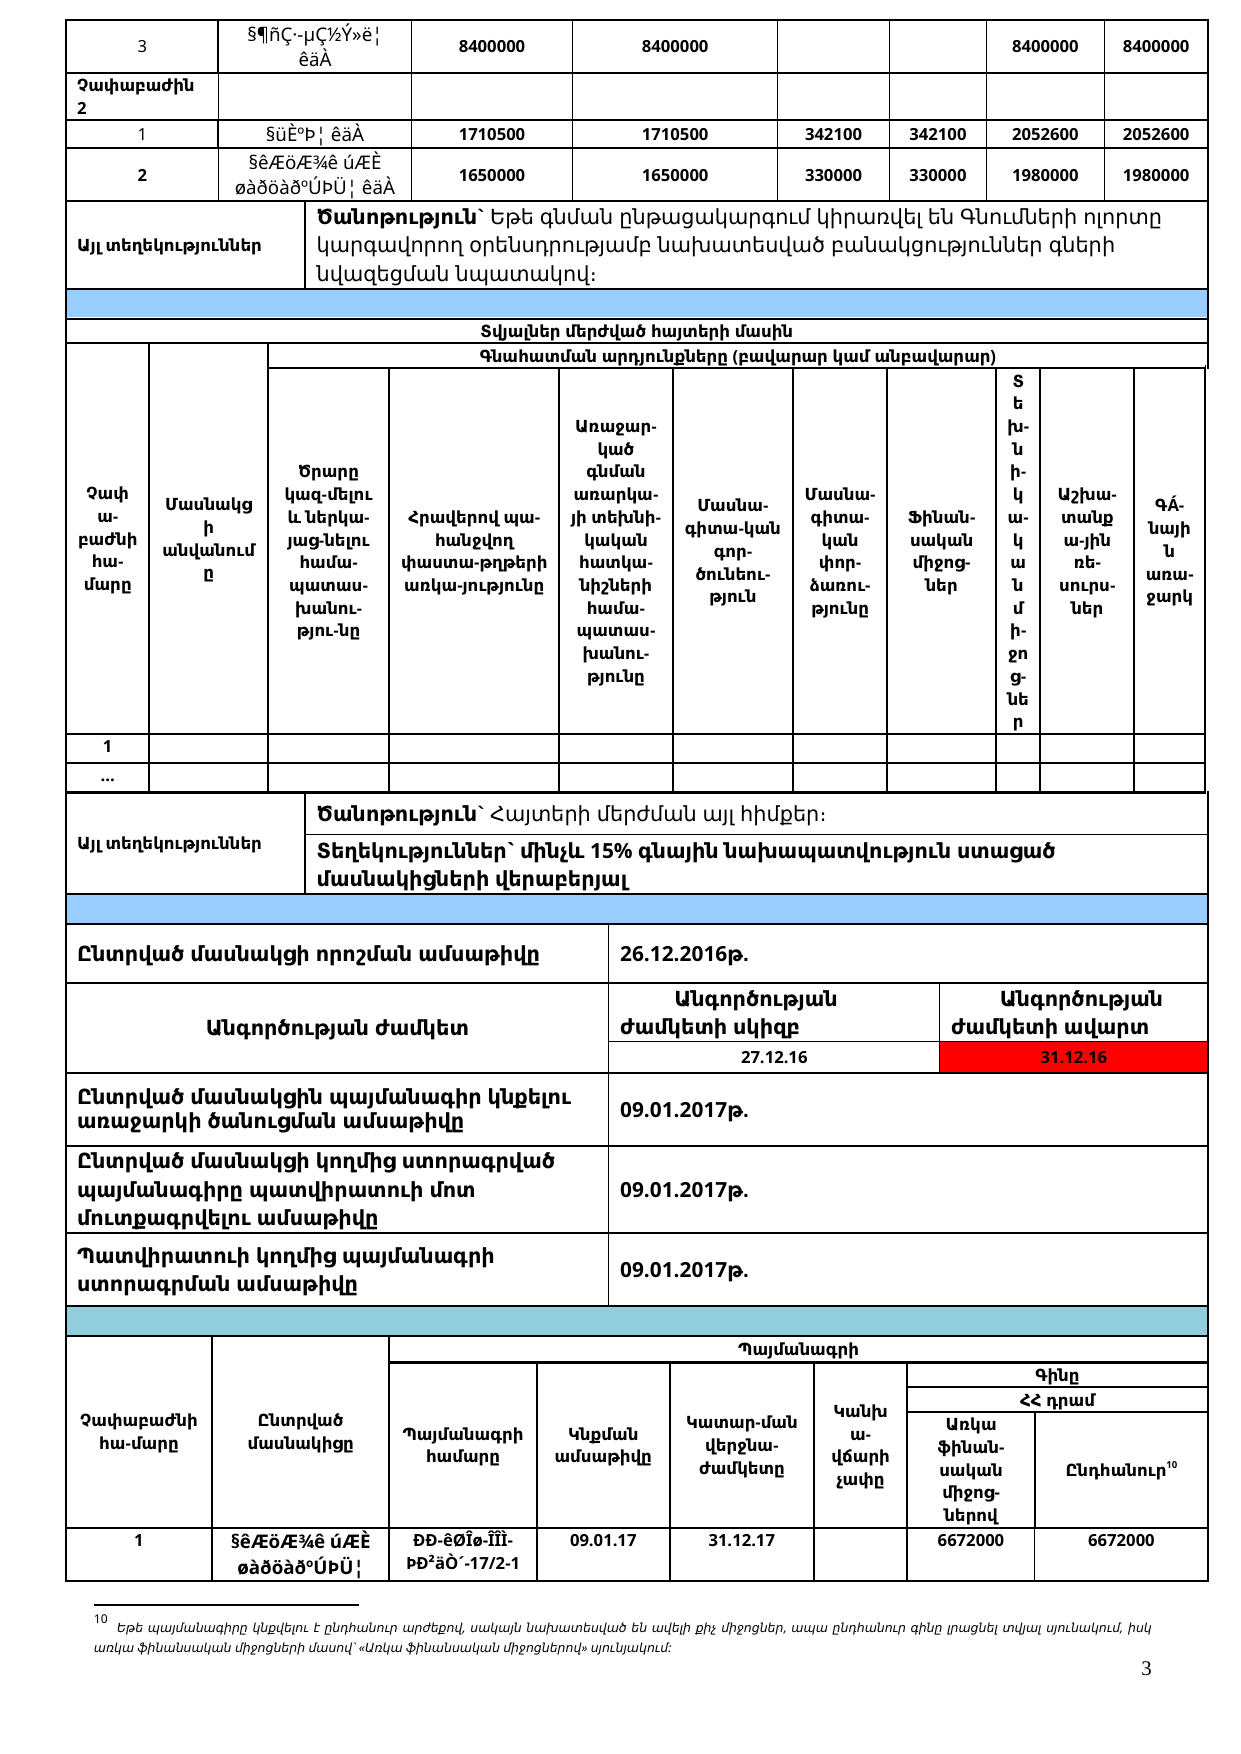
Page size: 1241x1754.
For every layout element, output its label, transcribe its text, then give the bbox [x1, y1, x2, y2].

table_cell [560, 735, 672, 762]
table_cell 342100 [890, 121, 986, 147]
table_cell [997, 764, 1039, 791]
table_cell 2 [67, 149, 218, 200]
table_cell §üÈºÞ¦ êäÀ [219, 121, 411, 147]
table_cell Աշխա-տանքա-յին ռե-սուրս-ներ [1041, 369, 1133, 732]
table_cell [573, 74, 777, 119]
table_cell 1980000 [987, 149, 1104, 200]
table_cell 1710500 [412, 121, 572, 147]
table_cell Չափաբաժին 2 [67, 74, 218, 119]
table_cell 1 [67, 735, 148, 762]
table_cell [219, 74, 411, 119]
table_cell [150, 735, 267, 762]
table_cell Ընտրված մասնակցին պայմանագիր կնքելու առաջարկի ծանուցման ամսաթիվը [67, 1074, 608, 1144]
table_cell … [67, 764, 148, 791]
table_cell 31.12.16 [940, 1042, 1207, 1072]
table_cell [987, 74, 1104, 119]
table_cell 8400000 [573, 21, 777, 72]
table_cell Տեղեկություններ` մինչև 15% գնային նախապատվություն ստացած մասնակիցների վերաբերյալ [306, 835, 1207, 893]
table_cell Առկա ֆինան-սական միջոց-ներով [908, 1413, 1034, 1527]
table_cell [1105, 74, 1207, 119]
table_cell Առաջար-կած գնման առարկա-յի տեխնի-կական հատկա-նիշների համա-պատաս-խանու-թյունը [560, 369, 672, 732]
table_cell Ծրարը կազ-մելու և ներկա-յաց-նելու համա-պատաս-խանու-թյու-նը [269, 369, 388, 732]
table_cell [150, 764, 267, 791]
table_cell 1650000 [412, 149, 572, 200]
table_cell Մասնակցի անվանումը [150, 344, 267, 732]
table_cell [67, 895, 1207, 923]
table_cell 26.12.2016թ. [609, 925, 1207, 982]
table_cell 09.01.2017թ. [609, 1074, 1207, 1144]
table_cell [815, 1529, 906, 1580]
table_cell 1650000 [573, 149, 777, 200]
table_cell 09.01.2017թ. [609, 1147, 1207, 1232]
table_cell [794, 764, 886, 791]
table_cell Անգործության ժամկետ [67, 984, 608, 1072]
table_cell [67, 1307, 1207, 1335]
table_cell 1 [67, 1529, 211, 1580]
table_cell [674, 735, 792, 762]
table_cell [67, 290, 1207, 317]
table_cell Պայմանագրի [390, 1337, 1207, 1361]
table_cell 8400000 [1105, 21, 1207, 72]
table_cell 1710500 [573, 121, 777, 147]
table_cell 27.12.16 [609, 1042, 939, 1072]
table_cell [269, 735, 388, 762]
table_cell 2052600 [987, 121, 1104, 147]
table_cell §¶ñÇ·-µÇ½Ý»ë¦ êäÀ [219, 21, 411, 72]
table_cell Անգործության ժամկետի ավարտ [940, 984, 1207, 1041]
table_cell [890, 21, 986, 72]
table_cell Կնքման ամսաթիվը [538, 1364, 669, 1527]
table_cell 3 [67, 21, 217, 72]
table_cell [1135, 764, 1204, 791]
table_cell Ընդհանուր [1036, 1413, 1207, 1527]
table_cell §êÆöÆ¾ê úÆÈ øàðöàðºÚÞÜ¦ êäÀ [219, 149, 411, 200]
table_cell 8400000 [987, 21, 1104, 72]
table_cell Ընտրված մասնակցի կողմից ստորագրված պայմանագիրը պատվիրատուի մոտ մուտքագրվելու ամսաթիվը [67, 1147, 608, 1232]
table_cell Պատվիրատուի կողմից պայմանագրի ստորագրման ամսաթիվը [67, 1234, 608, 1304]
table_cell Պայմանագրի համարը [390, 1364, 536, 1527]
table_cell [390, 1529, 536, 1580]
table_cell [1041, 764, 1133, 791]
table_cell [213, 1529, 388, 1580]
table_cell Գինը [908, 1364, 1207, 1386]
table_cell 8400000 [412, 21, 572, 72]
table_cell [390, 735, 558, 762]
table_cell Կանխա-վճարի չափը [815, 1364, 906, 1527]
table_cell ՀՀ դրամ [908, 1388, 1207, 1411]
table_cell Տվյալներ մերժված հայտերի մասին [67, 320, 1207, 342]
table_cell Հրավերով պա-հանջվող փաստա-թղթերի առկա-յությունը [390, 369, 558, 732]
table_cell Չափաբաժնի հա-մարը [67, 1337, 211, 1527]
table_cell [778, 74, 889, 119]
table_cell 31.12.17 [671, 1529, 813, 1580]
table_cell 1980000 [1105, 149, 1207, 200]
table_cell Գնահատման արդյունքները (բավարար կամ անբավարար) [269, 344, 1207, 367]
table_cell [674, 764, 792, 791]
table_cell Մասնա-գիտա-կան գոր-ծունեու-թյուն [674, 369, 792, 732]
table_cell [390, 764, 558, 791]
table_cell 6672000 [908, 1529, 1034, 1580]
table_cell Տեխ-նի-կա-կան մի-ջոց-ներ [997, 369, 1039, 732]
table_cell 09.01.2017թ. [609, 1234, 1207, 1304]
table_cell 342100 [778, 121, 889, 147]
table_cell [888, 764, 995, 791]
table_cell [1135, 735, 1204, 762]
table_cell 1 [67, 121, 217, 147]
table_cell Ընտրված մասնակցի որոշման ամսաթիվը [67, 925, 608, 982]
table_cell Այլ տեղեկություններ [67, 202, 304, 287]
table_cell [997, 735, 1039, 762]
table_cell [1041, 735, 1133, 762]
table_cell Ֆինան-սական միջոց-ներ [888, 369, 995, 732]
table_cell 2052600 [1105, 121, 1207, 147]
table_cell Ընտրված մասնակիցը [213, 1337, 388, 1527]
table_cell Անգործության ժամկետի սկիզբ [609, 984, 939, 1041]
table_cell [778, 21, 889, 72]
table_cell 330000 [778, 149, 889, 200]
table_cell [888, 735, 995, 762]
table_cell Ծանոթություն` Եթե գնման ընթացակարգում կիրառվել են Գնումների ոլորտը կարգավորող օրենսդրությամբ նախատեսված բանակցություններ գների նվազեցման նպատակով։ [306, 202, 1207, 287]
table_cell 09.01.17 [538, 1529, 669, 1580]
table_cell Այլ տեղեկություններ [67, 794, 304, 893]
table_cell ԳÁ-նային առա-ջարկ [1135, 369, 1204, 732]
table_cell 330000 [890, 149, 986, 200]
table_cell Չափա-բաժնի հա-մարը [67, 344, 148, 732]
table_cell Ծանոթություն` Հայտերի մերժման այլ հիմքեր։ [306, 791, 1207, 834]
table_cell [890, 74, 986, 119]
table_cell [412, 74, 572, 119]
table_cell [269, 764, 388, 791]
table_cell 6672000 [1035, 1529, 1207, 1580]
table_cell [794, 735, 886, 762]
table_cell [560, 764, 672, 791]
table_cell Մասնա-գիտա-կան փոր-ձառու-թյունը [794, 369, 886, 732]
table_cell Կատար-ման վերջնա-ժամկետը [671, 1364, 813, 1527]
